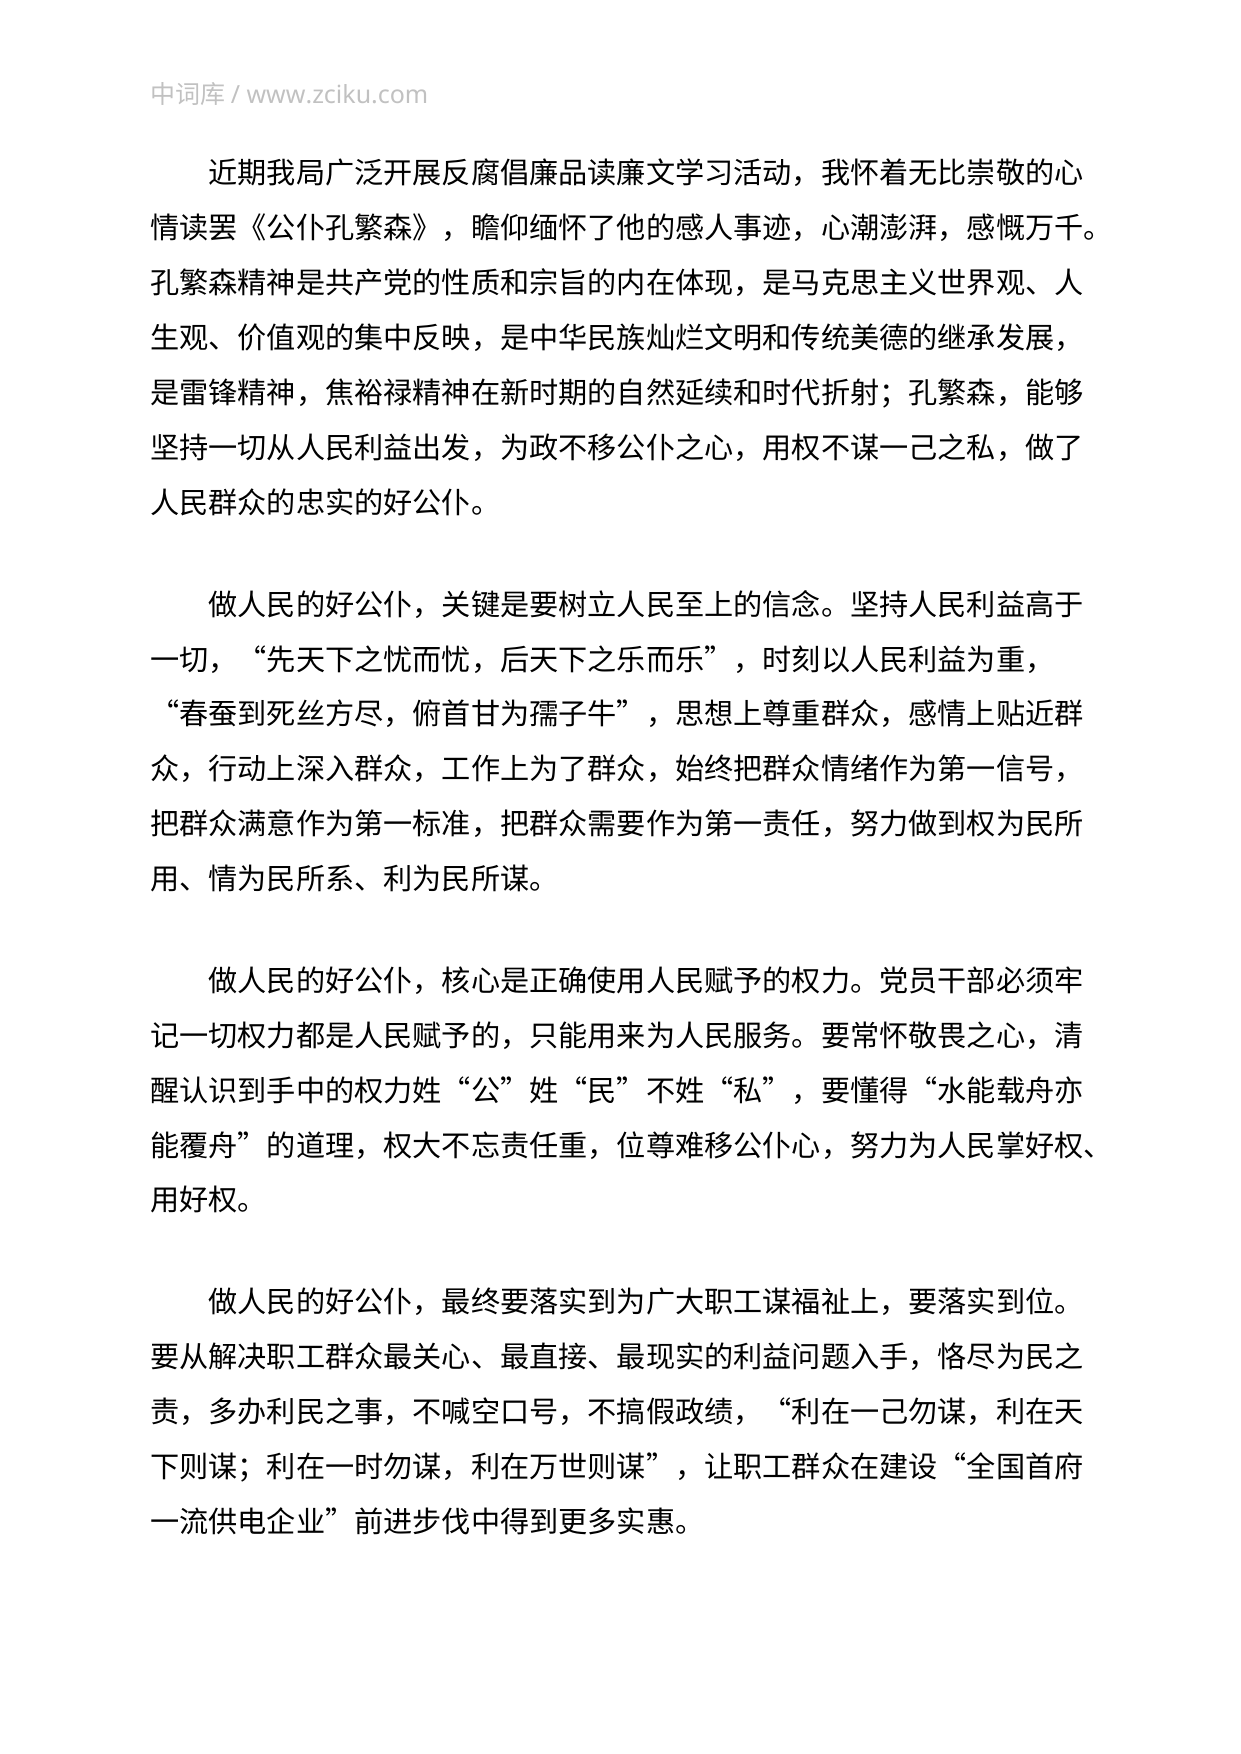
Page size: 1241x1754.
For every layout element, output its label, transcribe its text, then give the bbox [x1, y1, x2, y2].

text 近期我局广泛开展反腐倡廉品读廉文学习活动，我怀着无比崇敬的心情读罢《公仆孔繁森》，瞻仰缅怀了他的感人事迹，心潮澎湃，感慨万千。孔繁森精神是共产党的性质和宗旨的内在体现，是马克思主义世界观、人生观、价值观的集中反映，是中华民族灿烂文明和传统美德的继承发展，是雷锋精神，焦裕禄精神在新时期的自然延续和时代折射；孔繁森，能够坚持一切从人民利益出发，为政不移公仆之心，用权不谋一己之私，做了人民群众的忠实的好公仆。 [150, 150, 1090, 522]
text 做人民的好公仆，关键是要树立人民至上的信念。坚持人民利益高于一切，“先天下之忧而忧，后天下之乐而乐”，时刻以人民利益为重，“春蚕到死丝方尽，俯首甘为孺子牛”，思想上尊重群众，感情上贴近群众，行动上深入群众，工作上为了群众，始终把群众情绪作为第一信号，把群众满意作为第一标准，把群众需要作为第一责任，努力做到权为民所用、情为民所系、利为民所谋。 [150, 581, 1090, 898]
text 做人民的好公仆，核心是正确使用人民赋予的权力。党员干部必须牢记一切权力都是人民赋予的，只能用来为人民服务。要常怀敬畏之心，清醒认识到手中的权力姓“公”姓“民”不姓“私”，要懂得“水能载舟亦能覆舟”的道理，权大不忘责任重，位尊难移公仆心，努力为人民掌好权、用好权。 [150, 957, 1090, 1219]
text 做人民的好公仆，最终要落实到为广大职工谋福祉上，要落实到位。要从解决职工群众最关心、最直接、最现实的利益问题入手，恪尽为民之责，多办利民之事，不喊空口号，不搞假政绩，“利在一己勿谋，利在天下则谋；利在一时勿谋，利在万世则谋”，让职工群众在建设“全国首府一流供电企业”前进步伐中得到更多实惠。 [150, 1279, 1090, 1541]
